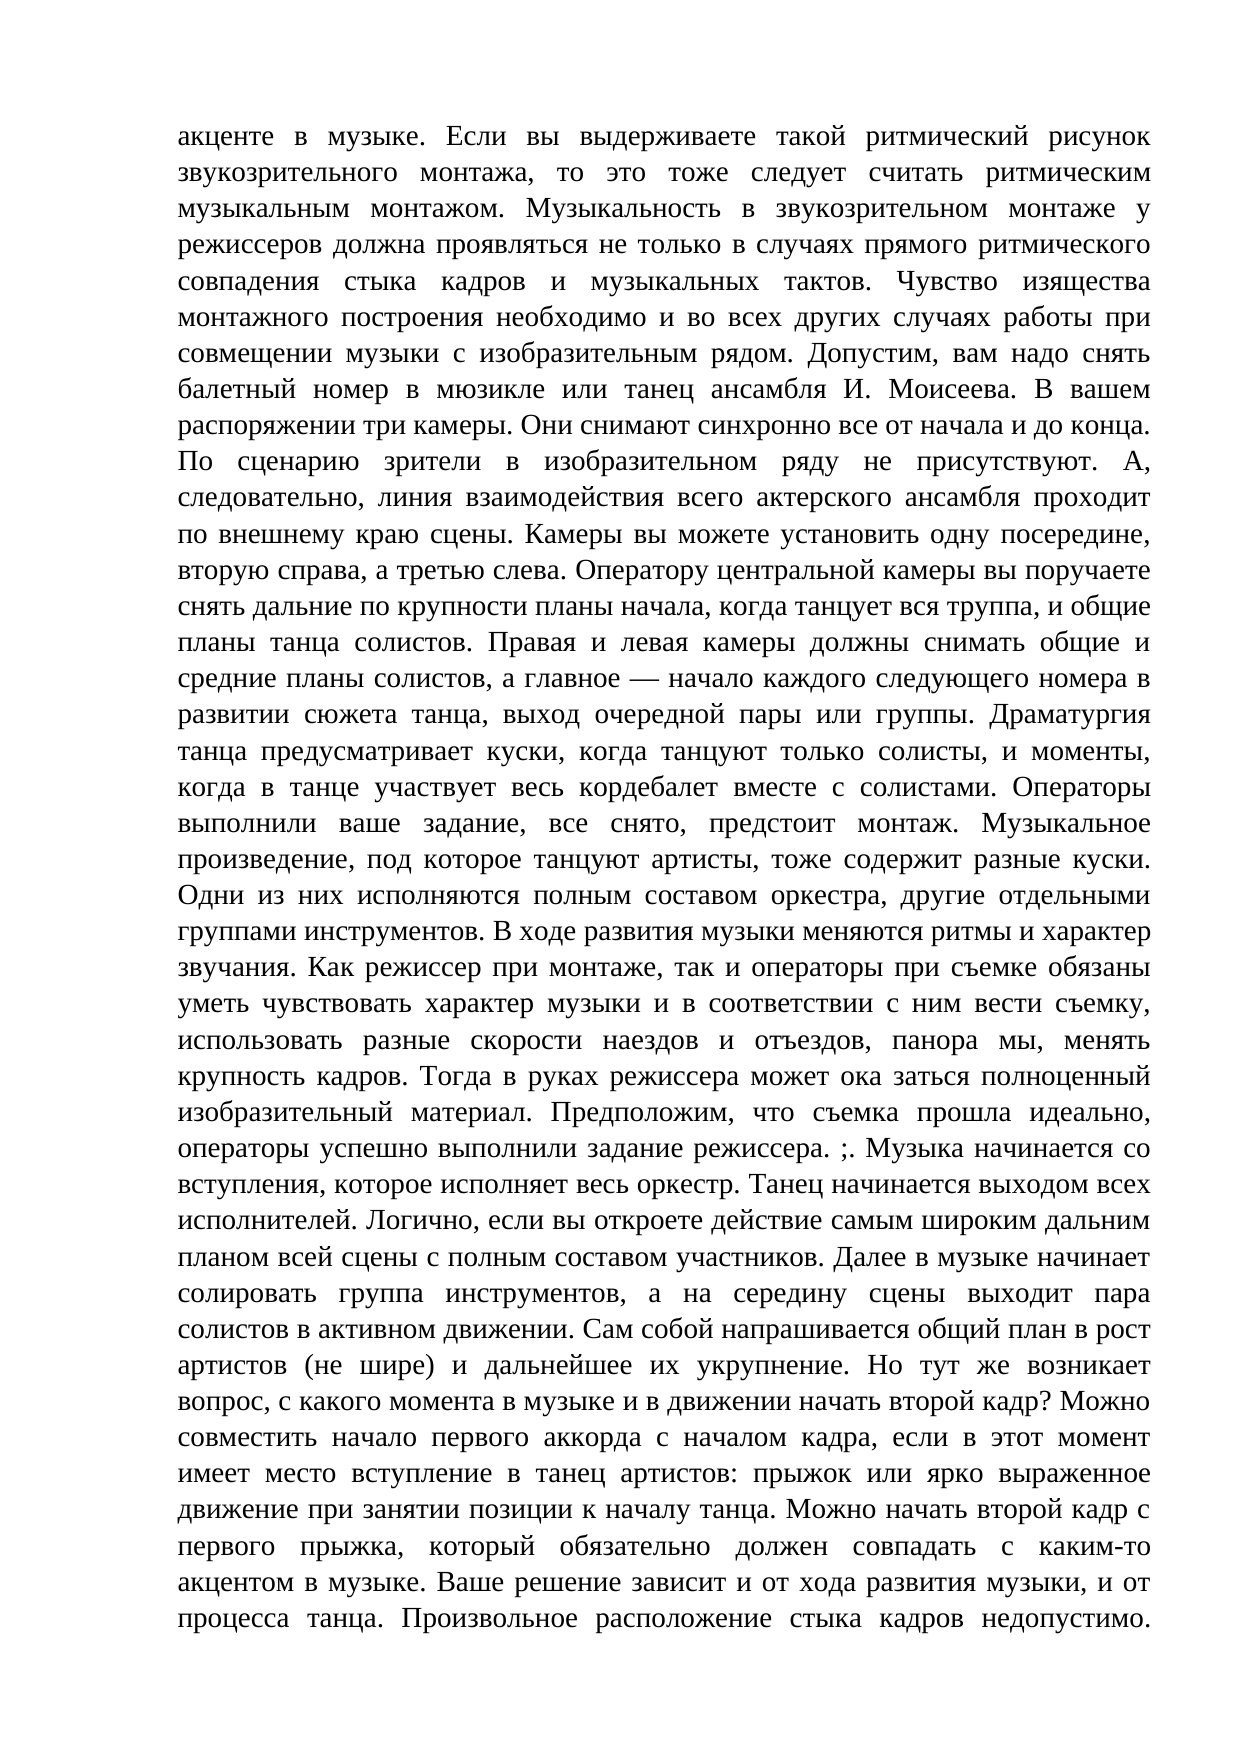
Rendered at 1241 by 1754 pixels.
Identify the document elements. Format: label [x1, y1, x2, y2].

text [177, 118, 1152, 1634]
